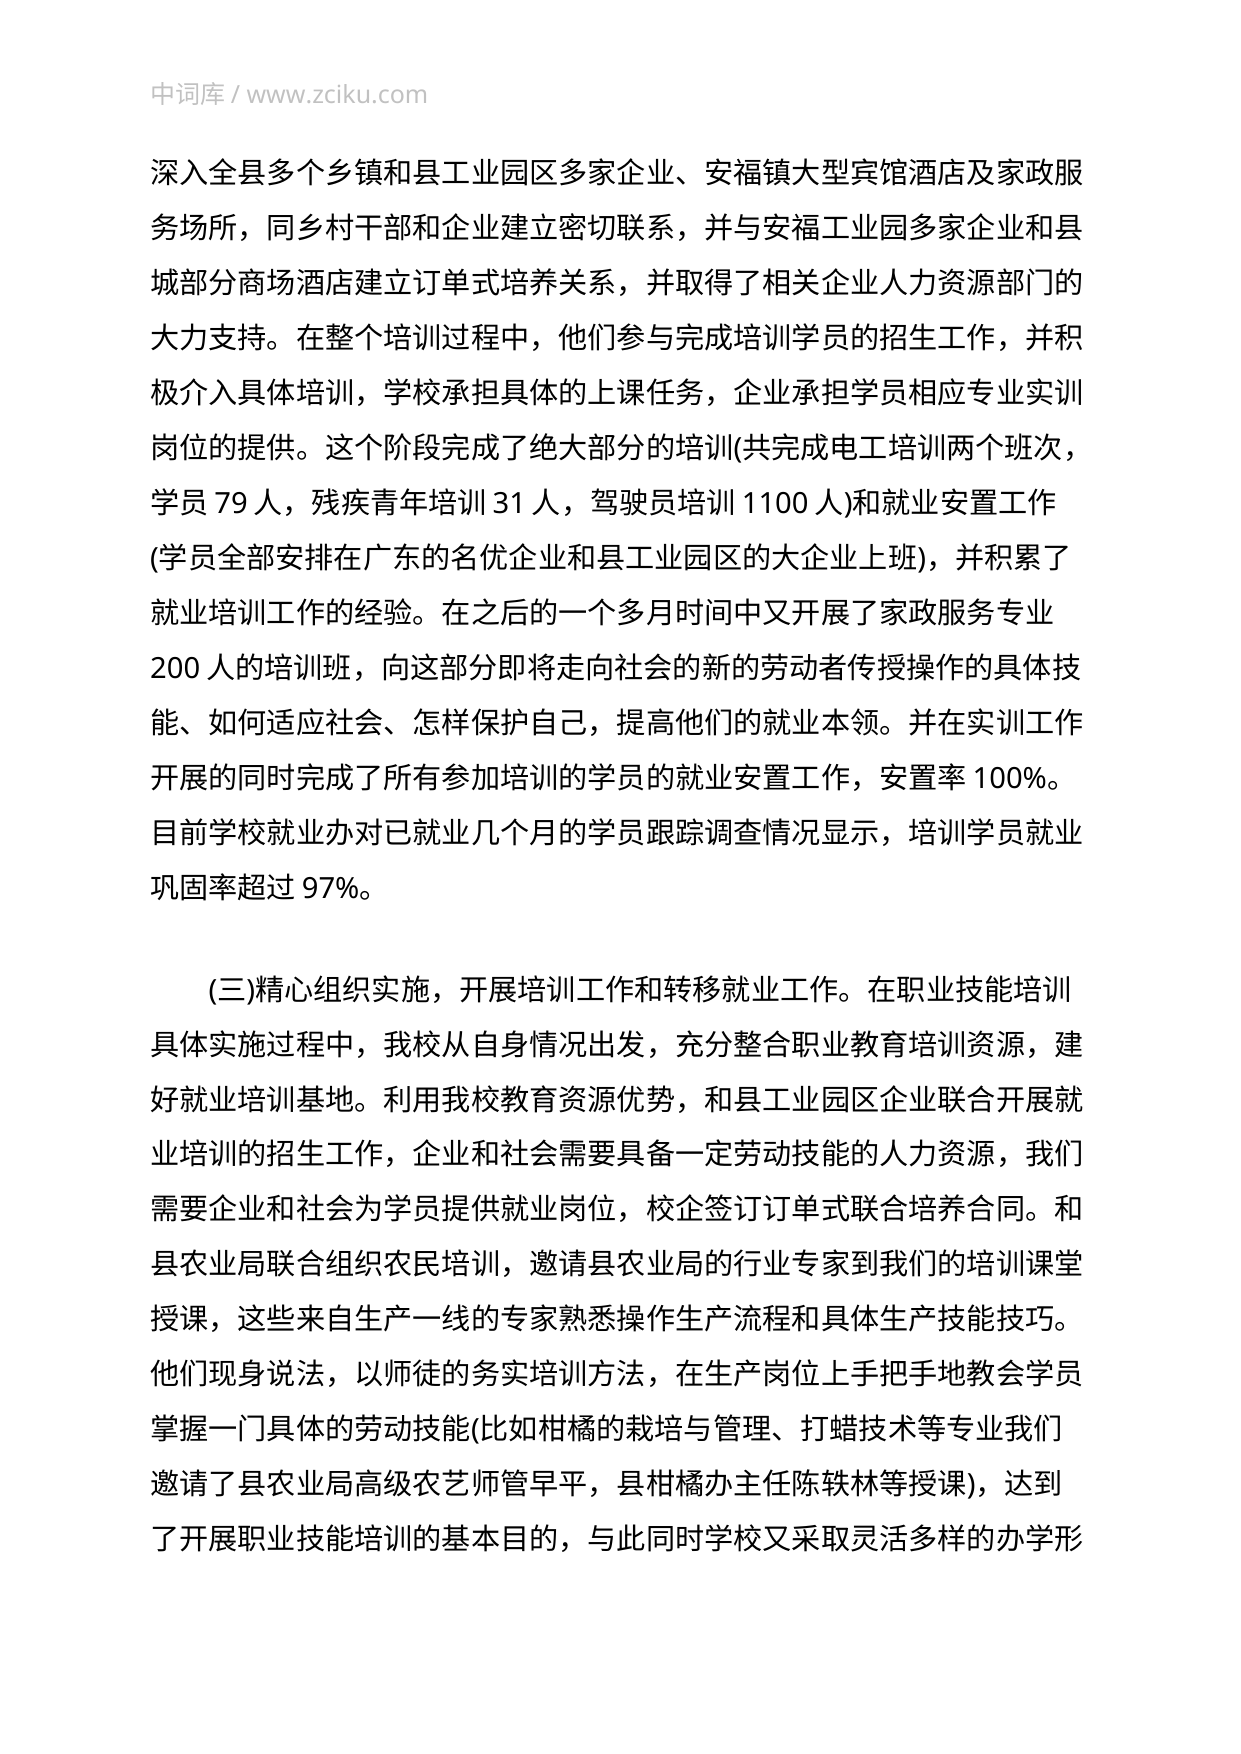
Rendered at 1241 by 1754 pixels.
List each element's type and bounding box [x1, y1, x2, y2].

text [150, 966, 1090, 1558]
text [150, 150, 1090, 907]
